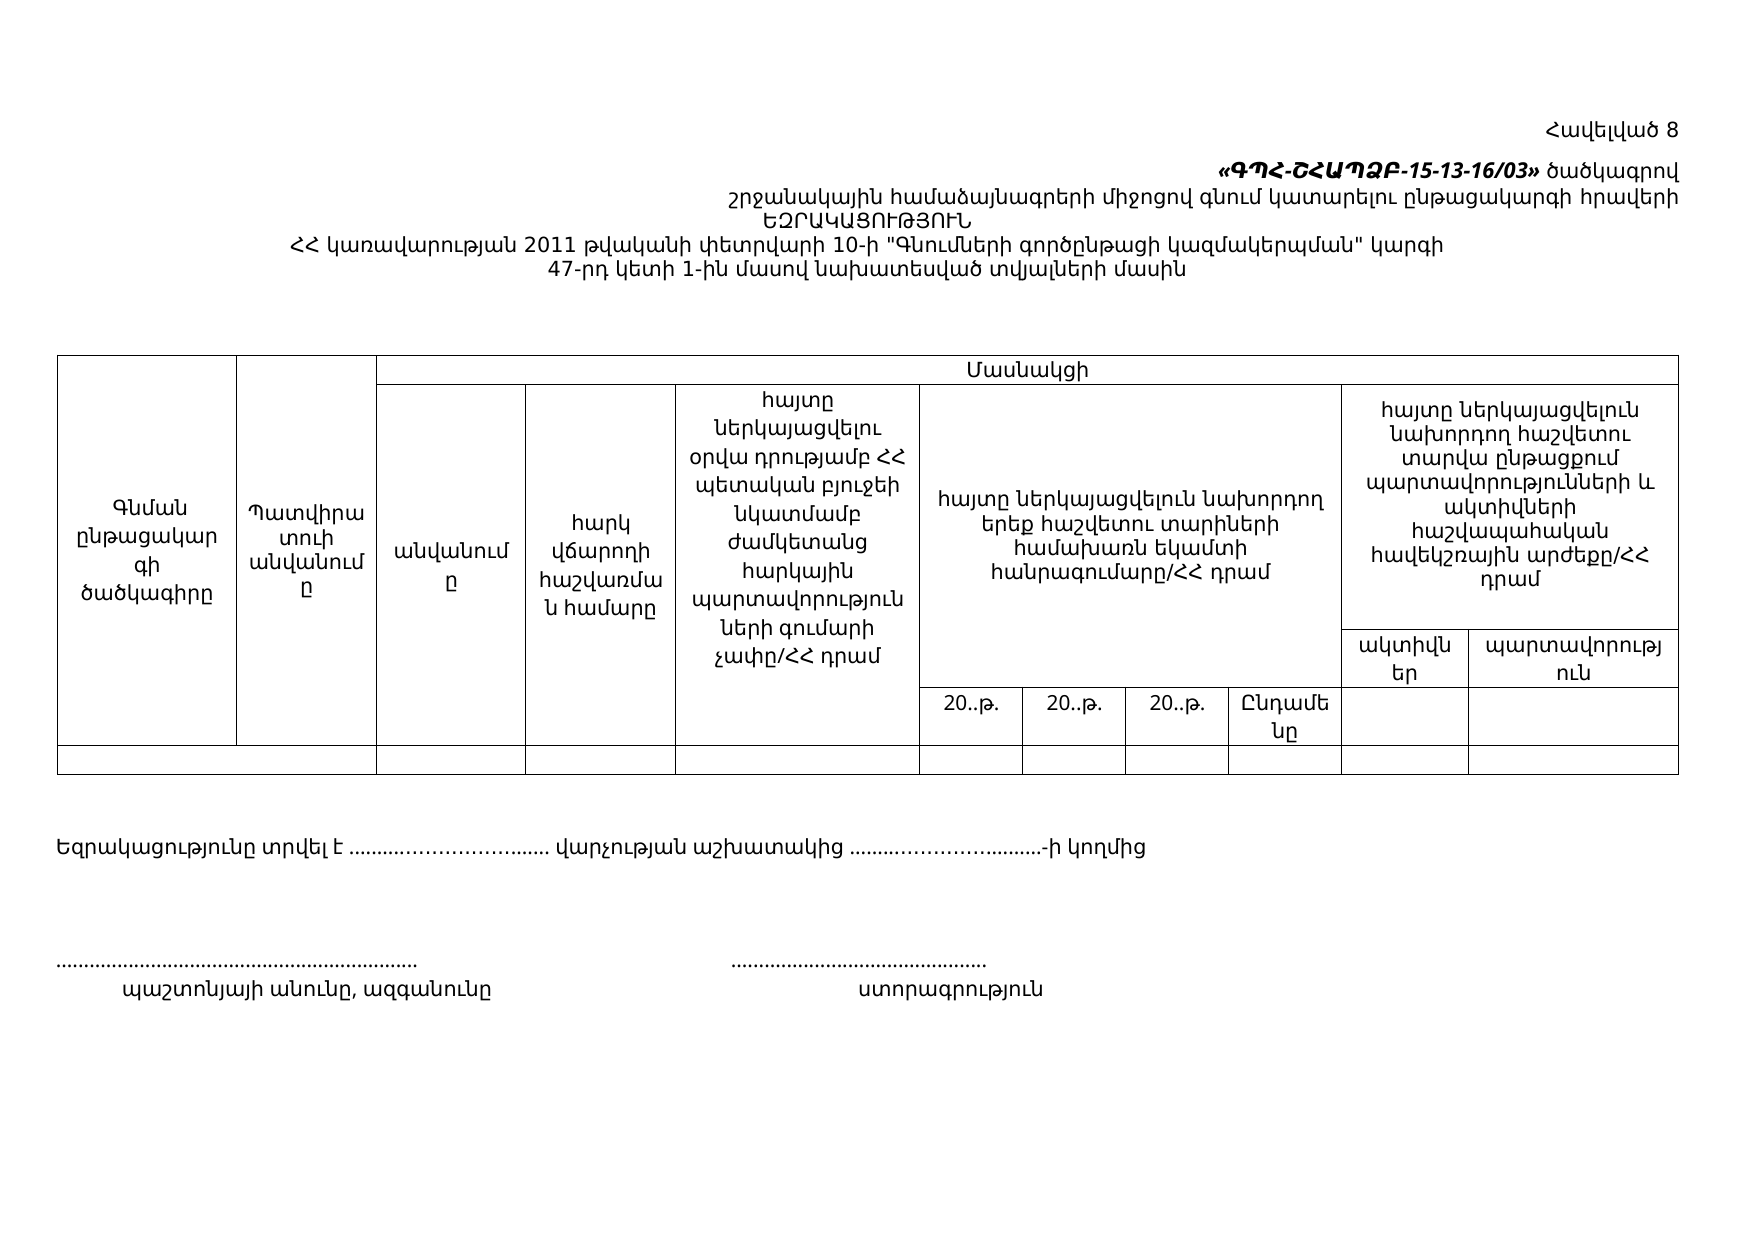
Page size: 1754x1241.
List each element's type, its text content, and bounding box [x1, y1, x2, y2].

table_cell հայտը ներկայացվելուն նախորդող երեք հաշվետու տարիների համախառն եկամտի հանրագումարը/ՀՀ դրամ [920, 385, 1341, 687]
table_header Մասնակցի [377, 356, 1678, 384]
text Հավելված 8 [56, 118, 1679, 143]
table_cell [377, 746, 525, 774]
table_cell հայտը ներկայացվելու օրվա դրությամբ ՀՀ պետական բյուջեի նկատմամբ ժամկետանց հարկային պարտավորությունների գումարի չափը/ՀՀ դրամ [676, 385, 919, 744]
table_cell ակտիվներ [1342, 630, 1468, 687]
table_cell [676, 746, 919, 774]
text «ԳՊՀ-ՇՀԱՊՁԲ-15-13-16/03» ծածկագրով [56, 155, 1679, 185]
table_cell անվանումը [377, 385, 525, 744]
table_cell հայտը ներկայացվելուն նախորդող հաշվետու տարվա ընթացքում պարտավորությունների և ակտիվների հաշվապահական հավեկշռային արժեքը/ՀՀ դրամ [1342, 385, 1678, 629]
table_cell [1469, 688, 1678, 744]
table_header Գնման ընթացակարգի ծածկագիրը [58, 356, 236, 744]
table_cell հարկ վճարողի հաշվառման համարը [526, 385, 675, 744]
table_cell [1469, 746, 1678, 774]
table_header Պատվիրատուի անվանումը [237, 356, 376, 744]
table_cell [1229, 746, 1341, 774]
table_cell [526, 746, 675, 774]
text պաշտոնյայի անունը, ազգանունը ստորագրություն [56, 974, 1679, 1002]
text ԵԶՐԱԿԱՑՈՒԹՅՈՒՆ [56, 209, 1679, 233]
table_cell [1342, 688, 1468, 744]
table_cell պարտավորություն [1469, 630, 1678, 687]
table_cell [1023, 746, 1125, 774]
table_cell 20..թ. [1023, 688, 1125, 744]
table_cell [58, 746, 376, 774]
table_cell 20..թ. [920, 688, 1022, 744]
text շրջանակային համաձայնագրերի միջոցով գնում կատարելու ընթացակարգի հրավերի [56, 185, 1679, 209]
table_cell [1342, 746, 1468, 774]
text Եզրակացությունը տրվել է ................................. վարչության աշխատակից ................................-ի կողմից [56, 832, 1679, 860]
table_cell 20..թ. [1126, 688, 1228, 744]
text ՀՀ կառավարության 2011 թվականի փետրվարի 10-ի "Գնումների գործընթացի կազմակերպման" կարգի [56, 233, 1679, 257]
table_cell [1126, 746, 1228, 774]
text 47-րդ կետի 1-ին մասով նախատեսված տվյալների մասին [56, 257, 1679, 282]
table_cell [920, 746, 1022, 774]
table_cell Ընդամենը [1229, 688, 1341, 744]
text ................................................................. .............................................. [56, 946, 1679, 974]
